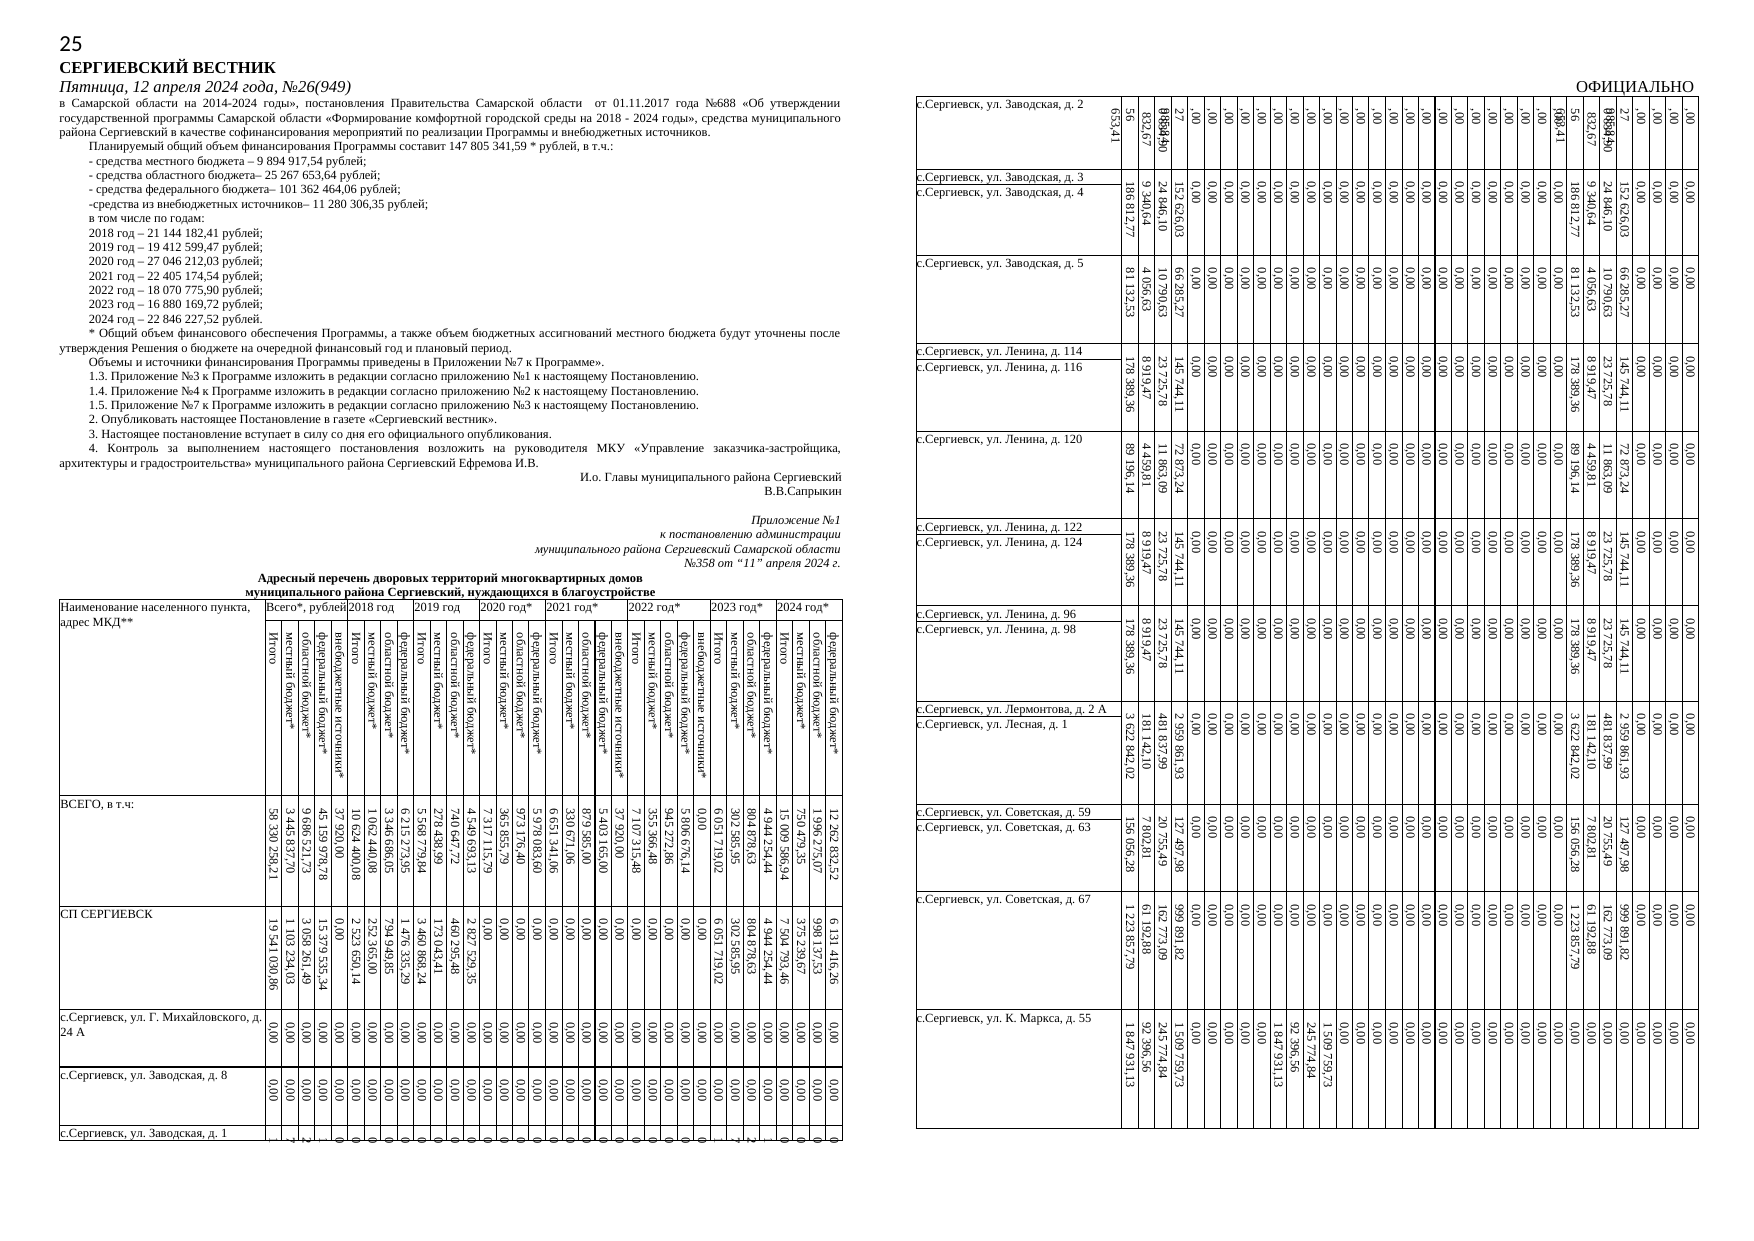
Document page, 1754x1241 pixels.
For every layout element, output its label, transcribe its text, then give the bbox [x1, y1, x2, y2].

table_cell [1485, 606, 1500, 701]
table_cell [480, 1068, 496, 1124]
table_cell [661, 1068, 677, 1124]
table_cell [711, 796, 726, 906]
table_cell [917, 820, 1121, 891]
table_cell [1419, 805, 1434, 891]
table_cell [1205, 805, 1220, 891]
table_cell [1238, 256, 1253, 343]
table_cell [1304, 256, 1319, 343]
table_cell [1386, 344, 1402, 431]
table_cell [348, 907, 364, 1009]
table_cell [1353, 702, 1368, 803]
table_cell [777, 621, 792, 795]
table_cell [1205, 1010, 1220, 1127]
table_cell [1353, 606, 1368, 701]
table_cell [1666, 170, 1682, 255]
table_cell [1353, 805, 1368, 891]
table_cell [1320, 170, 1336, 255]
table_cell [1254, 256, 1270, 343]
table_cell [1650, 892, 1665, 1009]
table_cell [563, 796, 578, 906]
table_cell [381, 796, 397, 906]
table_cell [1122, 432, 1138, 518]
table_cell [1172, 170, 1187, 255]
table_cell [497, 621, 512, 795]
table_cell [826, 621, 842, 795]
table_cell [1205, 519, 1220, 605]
text 2019 год – 19 412 599,47 рублей; [59, 240, 842, 254]
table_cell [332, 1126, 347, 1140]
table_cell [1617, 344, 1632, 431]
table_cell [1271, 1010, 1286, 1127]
text Планируемый общий объем финансирования Программы составит 147 805 341,59 * рублей, в т.ч.: [59, 139, 842, 153]
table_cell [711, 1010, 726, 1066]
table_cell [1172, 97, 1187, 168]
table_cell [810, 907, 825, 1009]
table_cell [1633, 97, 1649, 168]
text 1.4. Приложение №4 к Программе изложить в редакции согласно приложению №2 к настоящему Постановлению. [59, 383, 842, 398]
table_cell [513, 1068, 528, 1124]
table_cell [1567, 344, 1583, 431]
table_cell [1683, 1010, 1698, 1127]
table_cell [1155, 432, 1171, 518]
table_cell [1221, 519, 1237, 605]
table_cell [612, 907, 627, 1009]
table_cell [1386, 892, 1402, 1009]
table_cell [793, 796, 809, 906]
text муниципального района Сергиевский Самарской области [59, 542, 842, 556]
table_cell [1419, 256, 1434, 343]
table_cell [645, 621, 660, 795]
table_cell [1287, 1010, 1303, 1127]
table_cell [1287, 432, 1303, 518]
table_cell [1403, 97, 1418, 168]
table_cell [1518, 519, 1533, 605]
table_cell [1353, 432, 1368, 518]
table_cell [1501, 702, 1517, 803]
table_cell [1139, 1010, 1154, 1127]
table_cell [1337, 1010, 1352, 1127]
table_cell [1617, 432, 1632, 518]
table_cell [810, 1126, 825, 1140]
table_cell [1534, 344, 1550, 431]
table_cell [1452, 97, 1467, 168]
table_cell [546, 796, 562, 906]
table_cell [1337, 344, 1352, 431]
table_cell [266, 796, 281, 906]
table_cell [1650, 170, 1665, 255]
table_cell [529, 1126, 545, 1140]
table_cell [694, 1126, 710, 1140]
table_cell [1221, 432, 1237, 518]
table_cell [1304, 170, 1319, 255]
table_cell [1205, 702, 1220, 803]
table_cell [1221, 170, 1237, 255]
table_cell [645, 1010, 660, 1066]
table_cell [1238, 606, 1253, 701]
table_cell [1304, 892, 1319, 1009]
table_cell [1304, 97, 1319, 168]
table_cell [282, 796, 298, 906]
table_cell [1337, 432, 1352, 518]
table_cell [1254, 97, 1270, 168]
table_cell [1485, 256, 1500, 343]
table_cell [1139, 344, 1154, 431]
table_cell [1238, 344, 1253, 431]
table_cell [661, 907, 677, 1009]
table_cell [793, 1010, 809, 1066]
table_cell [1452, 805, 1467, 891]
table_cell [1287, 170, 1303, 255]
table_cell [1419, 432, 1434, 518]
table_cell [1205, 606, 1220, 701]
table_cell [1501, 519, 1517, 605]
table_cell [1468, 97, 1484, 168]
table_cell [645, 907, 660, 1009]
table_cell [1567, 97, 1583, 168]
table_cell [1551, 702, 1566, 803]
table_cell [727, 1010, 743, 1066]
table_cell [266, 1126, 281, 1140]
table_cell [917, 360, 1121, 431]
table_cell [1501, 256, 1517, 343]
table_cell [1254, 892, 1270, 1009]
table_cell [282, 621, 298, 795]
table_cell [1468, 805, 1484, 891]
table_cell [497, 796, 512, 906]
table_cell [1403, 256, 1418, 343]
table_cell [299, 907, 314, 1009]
text Приложение №1 [59, 513, 842, 527]
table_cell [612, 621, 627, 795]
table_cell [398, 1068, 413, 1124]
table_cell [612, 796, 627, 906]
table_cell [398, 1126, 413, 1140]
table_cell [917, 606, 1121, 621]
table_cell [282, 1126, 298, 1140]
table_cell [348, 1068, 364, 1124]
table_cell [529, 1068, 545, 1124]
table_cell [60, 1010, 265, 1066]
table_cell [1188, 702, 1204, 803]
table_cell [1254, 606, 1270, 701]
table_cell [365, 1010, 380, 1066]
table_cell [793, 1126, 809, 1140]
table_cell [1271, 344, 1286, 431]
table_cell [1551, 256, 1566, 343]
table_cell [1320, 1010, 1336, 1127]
text Объемы и источники финансирования Программы приведены в Приложении №7 к Программе». [59, 355, 842, 369]
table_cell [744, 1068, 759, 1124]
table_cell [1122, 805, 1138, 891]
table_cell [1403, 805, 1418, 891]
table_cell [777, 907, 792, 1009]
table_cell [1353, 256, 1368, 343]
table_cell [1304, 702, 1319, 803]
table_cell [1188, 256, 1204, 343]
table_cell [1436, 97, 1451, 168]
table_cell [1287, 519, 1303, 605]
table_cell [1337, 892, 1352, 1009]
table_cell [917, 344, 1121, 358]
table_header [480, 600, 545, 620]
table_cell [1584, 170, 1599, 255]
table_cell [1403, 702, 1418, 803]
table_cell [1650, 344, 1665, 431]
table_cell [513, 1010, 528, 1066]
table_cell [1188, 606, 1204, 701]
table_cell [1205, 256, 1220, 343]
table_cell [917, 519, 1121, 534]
text 2024 год – 22 846 227,52 рублей. [59, 312, 842, 326]
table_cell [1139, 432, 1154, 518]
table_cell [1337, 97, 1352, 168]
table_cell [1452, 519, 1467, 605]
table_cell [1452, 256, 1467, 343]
text -средства из внебюджетных источников– 11 280 306,35 рублей; [59, 197, 842, 211]
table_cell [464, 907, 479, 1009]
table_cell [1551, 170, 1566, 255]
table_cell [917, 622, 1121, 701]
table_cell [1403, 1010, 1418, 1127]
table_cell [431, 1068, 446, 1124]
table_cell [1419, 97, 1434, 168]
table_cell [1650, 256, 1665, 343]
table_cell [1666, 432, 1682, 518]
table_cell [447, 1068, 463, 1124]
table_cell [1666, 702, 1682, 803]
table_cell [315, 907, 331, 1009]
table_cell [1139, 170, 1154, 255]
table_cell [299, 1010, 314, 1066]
text 2020 год – 27 046 212,03 рублей; [59, 254, 842, 268]
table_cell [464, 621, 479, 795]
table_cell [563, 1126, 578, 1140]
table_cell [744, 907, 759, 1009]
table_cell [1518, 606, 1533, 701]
text 4. Контроль за выполнением настоящего постановления возложить на руководителя МКУ «Управление заказчика-застройщика, архитектуры и градостроительства» муниципального района Сергиевский Ефремова И.В. [59, 441, 842, 470]
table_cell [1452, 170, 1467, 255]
text 3. Настоящее постановление вступает в силу со дня его официального опубликования. [59, 427, 842, 441]
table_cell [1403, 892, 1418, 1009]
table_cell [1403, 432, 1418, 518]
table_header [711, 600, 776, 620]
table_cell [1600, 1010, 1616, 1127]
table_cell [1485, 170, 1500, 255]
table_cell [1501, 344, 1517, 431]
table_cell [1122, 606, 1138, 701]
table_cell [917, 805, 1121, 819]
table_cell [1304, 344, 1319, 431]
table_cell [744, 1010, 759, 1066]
text 1.3. Приложение №3 к Программе изложить в редакции согласно приложению №1 к настоящему Постановлению. [59, 369, 842, 383]
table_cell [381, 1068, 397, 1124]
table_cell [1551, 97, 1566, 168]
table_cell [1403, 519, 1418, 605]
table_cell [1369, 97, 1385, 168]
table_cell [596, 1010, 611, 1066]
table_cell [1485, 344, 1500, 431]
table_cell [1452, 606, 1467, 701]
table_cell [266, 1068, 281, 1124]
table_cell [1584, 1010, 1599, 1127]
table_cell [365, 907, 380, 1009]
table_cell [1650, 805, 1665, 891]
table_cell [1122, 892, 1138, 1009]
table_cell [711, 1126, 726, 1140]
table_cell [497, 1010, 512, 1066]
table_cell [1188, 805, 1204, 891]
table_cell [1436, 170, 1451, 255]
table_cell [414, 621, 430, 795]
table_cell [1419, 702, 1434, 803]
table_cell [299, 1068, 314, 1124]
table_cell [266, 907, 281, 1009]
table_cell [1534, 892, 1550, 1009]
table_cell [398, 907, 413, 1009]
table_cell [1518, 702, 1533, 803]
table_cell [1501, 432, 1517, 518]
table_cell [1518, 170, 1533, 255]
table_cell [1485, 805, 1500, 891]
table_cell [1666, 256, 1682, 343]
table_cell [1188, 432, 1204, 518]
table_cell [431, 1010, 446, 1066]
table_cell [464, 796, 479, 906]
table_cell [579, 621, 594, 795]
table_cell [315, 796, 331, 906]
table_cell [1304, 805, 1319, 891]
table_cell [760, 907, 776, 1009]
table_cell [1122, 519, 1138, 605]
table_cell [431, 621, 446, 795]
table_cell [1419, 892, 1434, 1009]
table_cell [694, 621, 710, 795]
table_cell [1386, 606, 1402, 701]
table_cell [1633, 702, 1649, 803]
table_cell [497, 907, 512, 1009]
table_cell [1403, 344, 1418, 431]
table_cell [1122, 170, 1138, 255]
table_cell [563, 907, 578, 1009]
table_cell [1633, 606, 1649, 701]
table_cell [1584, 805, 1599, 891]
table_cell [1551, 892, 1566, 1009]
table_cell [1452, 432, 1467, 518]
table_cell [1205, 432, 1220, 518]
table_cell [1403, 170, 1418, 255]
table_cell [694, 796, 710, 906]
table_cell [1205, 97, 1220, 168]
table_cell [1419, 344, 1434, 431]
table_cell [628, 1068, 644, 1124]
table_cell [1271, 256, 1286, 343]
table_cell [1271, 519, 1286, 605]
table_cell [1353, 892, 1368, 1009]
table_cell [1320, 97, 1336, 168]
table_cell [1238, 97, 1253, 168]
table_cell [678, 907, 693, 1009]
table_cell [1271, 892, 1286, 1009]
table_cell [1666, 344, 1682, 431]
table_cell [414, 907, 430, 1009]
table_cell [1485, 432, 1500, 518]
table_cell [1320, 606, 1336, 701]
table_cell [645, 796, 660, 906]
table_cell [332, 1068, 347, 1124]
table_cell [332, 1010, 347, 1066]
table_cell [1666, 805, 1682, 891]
text - средства местного бюджета – 9 894 917,54 рублей; [59, 153, 842, 168]
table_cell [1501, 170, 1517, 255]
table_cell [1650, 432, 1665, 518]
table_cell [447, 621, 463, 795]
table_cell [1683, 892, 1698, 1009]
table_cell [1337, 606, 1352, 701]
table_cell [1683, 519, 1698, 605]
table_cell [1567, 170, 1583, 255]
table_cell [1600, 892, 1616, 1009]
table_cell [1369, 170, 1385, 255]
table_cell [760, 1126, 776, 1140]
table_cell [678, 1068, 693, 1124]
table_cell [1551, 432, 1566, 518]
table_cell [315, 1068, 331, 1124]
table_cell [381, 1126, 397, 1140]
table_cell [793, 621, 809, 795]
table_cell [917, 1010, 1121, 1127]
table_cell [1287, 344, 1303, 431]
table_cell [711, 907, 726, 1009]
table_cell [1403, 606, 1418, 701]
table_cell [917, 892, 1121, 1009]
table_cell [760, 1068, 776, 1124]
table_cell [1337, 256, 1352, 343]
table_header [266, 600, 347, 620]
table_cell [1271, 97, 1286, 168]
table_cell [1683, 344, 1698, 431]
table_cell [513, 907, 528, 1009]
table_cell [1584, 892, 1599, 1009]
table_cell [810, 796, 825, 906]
text * Общий объем финансового обеспечения Программы, а также объем бюджетных ассигнований местного бюджета будут уточнены после утверждения Решения о бюджете на очередной финансовый год и плановый период. [59, 326, 842, 355]
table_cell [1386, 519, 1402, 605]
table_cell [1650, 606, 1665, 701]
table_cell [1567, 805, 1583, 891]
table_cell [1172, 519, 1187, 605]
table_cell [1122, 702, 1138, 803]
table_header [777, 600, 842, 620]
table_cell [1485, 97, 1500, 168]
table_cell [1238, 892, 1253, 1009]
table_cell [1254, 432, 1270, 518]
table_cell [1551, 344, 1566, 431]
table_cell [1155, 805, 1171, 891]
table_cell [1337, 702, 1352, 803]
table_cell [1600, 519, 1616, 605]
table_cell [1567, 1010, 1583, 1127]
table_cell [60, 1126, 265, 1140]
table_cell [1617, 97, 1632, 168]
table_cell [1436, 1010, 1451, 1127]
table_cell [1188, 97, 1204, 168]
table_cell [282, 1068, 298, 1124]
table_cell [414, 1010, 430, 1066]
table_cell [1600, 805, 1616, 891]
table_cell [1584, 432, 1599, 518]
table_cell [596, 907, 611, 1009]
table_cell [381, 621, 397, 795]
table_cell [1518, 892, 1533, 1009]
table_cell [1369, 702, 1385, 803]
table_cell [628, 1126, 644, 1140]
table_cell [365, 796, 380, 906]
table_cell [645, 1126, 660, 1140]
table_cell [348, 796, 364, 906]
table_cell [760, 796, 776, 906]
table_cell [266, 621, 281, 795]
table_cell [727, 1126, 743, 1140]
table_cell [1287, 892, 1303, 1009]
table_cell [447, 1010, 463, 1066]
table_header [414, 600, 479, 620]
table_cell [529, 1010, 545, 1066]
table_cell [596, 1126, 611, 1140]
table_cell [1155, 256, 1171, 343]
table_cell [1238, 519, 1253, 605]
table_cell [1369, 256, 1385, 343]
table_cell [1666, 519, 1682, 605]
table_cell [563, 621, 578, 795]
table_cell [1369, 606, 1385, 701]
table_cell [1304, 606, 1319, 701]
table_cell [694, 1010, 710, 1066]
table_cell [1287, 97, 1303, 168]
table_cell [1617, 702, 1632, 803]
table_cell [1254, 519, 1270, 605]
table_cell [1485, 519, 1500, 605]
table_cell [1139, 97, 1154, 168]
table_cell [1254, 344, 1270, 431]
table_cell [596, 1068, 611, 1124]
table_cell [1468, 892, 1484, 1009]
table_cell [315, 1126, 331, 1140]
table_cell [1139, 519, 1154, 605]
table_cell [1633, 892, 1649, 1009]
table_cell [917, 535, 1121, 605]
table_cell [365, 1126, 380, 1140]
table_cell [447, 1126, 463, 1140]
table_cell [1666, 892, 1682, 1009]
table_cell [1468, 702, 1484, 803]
text 2. Опубликовать настоящее Постановление в газете «Сергиевский вестник». [59, 412, 842, 427]
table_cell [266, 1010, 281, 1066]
text 1.5. Приложение №7 к Программе изложить в редакции согласно приложению №3 к настоящему Постановлению. [59, 398, 842, 412]
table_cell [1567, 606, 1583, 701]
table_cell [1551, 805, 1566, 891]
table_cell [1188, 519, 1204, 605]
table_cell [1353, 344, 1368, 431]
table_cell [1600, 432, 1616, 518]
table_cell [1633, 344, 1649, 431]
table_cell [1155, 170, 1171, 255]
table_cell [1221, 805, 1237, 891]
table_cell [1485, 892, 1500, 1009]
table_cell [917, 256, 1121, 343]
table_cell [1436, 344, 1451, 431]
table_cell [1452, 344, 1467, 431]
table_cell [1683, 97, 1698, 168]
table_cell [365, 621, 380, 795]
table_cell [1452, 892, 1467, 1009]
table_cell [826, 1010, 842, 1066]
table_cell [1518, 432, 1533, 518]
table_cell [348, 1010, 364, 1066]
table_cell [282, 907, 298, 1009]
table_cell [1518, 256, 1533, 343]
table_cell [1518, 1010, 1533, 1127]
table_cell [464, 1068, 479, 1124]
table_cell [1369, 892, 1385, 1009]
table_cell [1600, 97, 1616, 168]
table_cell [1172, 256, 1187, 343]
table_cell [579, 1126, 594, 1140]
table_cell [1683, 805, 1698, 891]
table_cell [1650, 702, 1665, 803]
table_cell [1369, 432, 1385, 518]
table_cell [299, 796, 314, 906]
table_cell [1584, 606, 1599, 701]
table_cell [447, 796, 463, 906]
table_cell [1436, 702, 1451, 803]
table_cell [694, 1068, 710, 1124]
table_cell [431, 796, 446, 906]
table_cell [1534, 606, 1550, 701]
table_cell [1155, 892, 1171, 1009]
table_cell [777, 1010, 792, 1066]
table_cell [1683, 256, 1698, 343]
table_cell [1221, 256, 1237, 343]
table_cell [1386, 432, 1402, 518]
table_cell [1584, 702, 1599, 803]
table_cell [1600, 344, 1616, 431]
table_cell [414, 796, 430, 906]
text №358 от “11” апреля 2024 г. [59, 556, 842, 570]
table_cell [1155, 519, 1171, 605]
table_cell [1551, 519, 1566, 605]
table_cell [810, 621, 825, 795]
text 2022 год – 18 070 775,90 рублей; [59, 283, 842, 297]
text И.о. Главы муниципального района Сергиевский [59, 470, 842, 484]
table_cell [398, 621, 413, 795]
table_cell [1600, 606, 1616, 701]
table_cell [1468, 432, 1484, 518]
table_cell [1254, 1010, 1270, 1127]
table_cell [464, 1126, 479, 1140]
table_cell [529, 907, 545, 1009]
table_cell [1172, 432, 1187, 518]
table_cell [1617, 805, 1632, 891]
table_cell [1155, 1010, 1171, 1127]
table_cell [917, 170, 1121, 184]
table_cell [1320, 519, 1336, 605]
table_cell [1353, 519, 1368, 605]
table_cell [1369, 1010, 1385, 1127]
text 2021 год – 22 405 174,54 рублей; [59, 268, 842, 283]
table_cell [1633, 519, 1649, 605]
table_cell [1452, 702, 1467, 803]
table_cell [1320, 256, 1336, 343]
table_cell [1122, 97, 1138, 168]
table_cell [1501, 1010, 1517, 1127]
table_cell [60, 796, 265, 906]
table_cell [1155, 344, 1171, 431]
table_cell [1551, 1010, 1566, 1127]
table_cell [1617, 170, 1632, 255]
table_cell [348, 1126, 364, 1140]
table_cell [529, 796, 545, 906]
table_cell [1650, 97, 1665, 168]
text к постановлению администрации [59, 527, 842, 542]
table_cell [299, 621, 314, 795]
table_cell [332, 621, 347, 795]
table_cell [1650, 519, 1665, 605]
text 2023 год – 16 880 169,72 рублей; [59, 297, 842, 312]
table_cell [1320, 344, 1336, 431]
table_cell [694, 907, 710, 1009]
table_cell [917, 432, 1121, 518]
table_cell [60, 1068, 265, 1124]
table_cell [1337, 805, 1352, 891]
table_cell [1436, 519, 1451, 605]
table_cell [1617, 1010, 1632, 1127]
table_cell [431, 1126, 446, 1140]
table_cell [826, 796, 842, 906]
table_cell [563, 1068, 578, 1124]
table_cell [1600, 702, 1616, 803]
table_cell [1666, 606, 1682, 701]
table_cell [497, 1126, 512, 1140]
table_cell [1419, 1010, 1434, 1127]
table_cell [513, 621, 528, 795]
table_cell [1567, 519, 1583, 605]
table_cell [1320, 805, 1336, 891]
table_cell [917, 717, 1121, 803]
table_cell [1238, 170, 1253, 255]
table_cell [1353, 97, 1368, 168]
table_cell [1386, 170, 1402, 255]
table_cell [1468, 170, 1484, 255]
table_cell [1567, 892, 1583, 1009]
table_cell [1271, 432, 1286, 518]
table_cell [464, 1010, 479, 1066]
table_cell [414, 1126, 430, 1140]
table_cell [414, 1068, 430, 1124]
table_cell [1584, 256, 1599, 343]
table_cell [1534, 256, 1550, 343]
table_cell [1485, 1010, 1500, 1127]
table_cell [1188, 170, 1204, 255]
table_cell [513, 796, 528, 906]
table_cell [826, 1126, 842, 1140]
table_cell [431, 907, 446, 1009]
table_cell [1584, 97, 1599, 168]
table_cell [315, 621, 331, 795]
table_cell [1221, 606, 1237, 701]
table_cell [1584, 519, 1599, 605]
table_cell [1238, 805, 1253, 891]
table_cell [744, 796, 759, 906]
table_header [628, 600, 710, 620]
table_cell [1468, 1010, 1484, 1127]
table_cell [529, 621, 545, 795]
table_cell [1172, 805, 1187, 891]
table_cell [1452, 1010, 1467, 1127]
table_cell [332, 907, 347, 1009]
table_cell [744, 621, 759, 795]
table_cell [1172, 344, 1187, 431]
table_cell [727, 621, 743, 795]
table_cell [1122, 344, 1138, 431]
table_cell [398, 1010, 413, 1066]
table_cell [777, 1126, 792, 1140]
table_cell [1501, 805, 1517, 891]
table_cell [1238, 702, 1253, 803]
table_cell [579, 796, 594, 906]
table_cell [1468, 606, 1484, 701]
text В.В.Сапрыкин [59, 484, 842, 498]
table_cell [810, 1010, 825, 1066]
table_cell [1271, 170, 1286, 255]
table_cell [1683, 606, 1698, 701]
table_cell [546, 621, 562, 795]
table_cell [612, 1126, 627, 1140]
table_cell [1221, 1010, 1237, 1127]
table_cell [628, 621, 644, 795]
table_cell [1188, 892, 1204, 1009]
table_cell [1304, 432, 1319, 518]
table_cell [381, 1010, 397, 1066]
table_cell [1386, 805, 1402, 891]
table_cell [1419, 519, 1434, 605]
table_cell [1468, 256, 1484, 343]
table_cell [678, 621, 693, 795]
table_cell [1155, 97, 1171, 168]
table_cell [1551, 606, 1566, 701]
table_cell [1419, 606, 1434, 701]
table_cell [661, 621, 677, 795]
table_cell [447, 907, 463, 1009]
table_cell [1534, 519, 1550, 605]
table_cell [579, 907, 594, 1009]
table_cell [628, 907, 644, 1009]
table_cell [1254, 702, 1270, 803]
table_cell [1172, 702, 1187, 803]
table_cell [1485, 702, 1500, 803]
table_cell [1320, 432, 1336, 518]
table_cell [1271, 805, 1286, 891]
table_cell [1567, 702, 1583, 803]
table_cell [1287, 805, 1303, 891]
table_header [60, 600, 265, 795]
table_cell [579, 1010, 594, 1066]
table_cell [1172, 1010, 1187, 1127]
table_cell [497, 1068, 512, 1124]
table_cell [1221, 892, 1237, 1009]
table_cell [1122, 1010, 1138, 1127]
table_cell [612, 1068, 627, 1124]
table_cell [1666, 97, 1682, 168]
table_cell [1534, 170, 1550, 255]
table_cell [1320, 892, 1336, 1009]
text Адресный перечень дворовых территорий многоквартирных домов [59, 570, 842, 585]
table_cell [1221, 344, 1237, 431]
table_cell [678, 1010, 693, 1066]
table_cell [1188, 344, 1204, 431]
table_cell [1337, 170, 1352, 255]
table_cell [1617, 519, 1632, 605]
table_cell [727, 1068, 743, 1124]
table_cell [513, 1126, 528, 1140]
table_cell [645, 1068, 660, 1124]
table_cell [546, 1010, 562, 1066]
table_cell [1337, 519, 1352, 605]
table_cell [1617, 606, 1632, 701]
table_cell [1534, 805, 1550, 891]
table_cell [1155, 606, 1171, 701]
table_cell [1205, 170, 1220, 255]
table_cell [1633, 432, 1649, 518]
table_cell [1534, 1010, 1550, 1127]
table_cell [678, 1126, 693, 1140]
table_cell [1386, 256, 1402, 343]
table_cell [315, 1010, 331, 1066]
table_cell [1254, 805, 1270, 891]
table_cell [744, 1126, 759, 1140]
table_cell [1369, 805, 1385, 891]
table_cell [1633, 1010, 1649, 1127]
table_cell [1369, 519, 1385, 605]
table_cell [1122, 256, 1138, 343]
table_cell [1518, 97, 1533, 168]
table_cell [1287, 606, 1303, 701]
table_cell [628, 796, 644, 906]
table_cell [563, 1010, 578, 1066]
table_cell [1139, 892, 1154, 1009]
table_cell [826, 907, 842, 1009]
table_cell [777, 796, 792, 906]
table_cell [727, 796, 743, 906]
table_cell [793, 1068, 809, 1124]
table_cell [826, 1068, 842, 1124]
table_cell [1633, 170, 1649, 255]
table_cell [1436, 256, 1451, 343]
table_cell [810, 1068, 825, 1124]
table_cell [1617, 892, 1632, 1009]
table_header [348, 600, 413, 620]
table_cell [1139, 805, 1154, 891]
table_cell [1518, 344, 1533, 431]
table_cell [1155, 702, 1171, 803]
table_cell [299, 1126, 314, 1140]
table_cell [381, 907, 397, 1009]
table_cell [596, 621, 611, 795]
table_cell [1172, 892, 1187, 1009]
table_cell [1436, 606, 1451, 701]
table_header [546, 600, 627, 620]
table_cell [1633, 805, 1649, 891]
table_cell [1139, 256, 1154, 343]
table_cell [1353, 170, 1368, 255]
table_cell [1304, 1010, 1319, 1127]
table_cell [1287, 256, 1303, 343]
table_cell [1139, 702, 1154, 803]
text 2018 год – 21 144 182,41 рублей; [59, 225, 842, 240]
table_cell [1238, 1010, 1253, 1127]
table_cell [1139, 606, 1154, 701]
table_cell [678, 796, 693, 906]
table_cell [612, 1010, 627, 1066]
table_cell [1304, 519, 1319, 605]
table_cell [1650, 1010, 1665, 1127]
text - средства областного бюджета– 25 267 653,64 рублей; [59, 168, 842, 182]
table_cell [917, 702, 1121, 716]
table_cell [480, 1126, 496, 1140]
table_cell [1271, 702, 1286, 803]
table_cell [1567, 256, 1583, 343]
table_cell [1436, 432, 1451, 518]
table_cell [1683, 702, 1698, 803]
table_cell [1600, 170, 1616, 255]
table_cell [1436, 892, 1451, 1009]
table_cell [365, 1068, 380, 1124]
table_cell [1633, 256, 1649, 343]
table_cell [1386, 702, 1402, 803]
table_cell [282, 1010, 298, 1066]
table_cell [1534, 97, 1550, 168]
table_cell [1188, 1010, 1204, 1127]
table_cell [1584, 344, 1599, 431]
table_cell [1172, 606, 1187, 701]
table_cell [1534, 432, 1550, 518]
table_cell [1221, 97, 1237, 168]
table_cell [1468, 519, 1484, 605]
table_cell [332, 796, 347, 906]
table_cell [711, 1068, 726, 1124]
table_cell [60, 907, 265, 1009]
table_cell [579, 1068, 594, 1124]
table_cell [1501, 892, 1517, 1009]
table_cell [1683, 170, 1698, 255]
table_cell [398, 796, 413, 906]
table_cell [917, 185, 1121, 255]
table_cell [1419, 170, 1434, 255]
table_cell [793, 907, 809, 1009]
text муниципального района Сергиевский, нуждающихся в благоустройстве [59, 585, 842, 599]
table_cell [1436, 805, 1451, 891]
text - средства федерального бюджета– 101 362 464,06 рублей; [59, 182, 842, 197]
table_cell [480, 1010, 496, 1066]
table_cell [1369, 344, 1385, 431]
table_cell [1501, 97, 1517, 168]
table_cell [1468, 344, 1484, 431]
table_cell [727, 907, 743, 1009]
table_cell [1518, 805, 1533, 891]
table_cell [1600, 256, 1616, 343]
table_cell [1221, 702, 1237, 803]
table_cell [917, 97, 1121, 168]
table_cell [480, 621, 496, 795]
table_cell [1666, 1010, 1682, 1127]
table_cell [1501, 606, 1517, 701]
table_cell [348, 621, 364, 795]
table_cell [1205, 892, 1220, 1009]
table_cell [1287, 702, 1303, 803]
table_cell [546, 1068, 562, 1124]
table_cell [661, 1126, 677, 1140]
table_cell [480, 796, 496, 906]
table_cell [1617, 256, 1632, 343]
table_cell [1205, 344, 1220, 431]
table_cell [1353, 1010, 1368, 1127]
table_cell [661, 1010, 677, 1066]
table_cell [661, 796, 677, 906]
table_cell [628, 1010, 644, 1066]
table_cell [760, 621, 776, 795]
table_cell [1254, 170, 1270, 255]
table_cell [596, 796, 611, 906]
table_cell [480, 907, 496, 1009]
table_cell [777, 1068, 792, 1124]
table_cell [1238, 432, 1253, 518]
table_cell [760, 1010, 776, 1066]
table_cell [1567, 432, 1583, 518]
text в том числе по годам: [59, 211, 842, 225]
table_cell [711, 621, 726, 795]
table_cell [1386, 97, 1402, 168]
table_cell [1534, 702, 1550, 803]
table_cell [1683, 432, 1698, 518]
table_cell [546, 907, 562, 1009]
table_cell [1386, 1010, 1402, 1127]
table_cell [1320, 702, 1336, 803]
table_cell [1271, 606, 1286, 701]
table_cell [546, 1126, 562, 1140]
